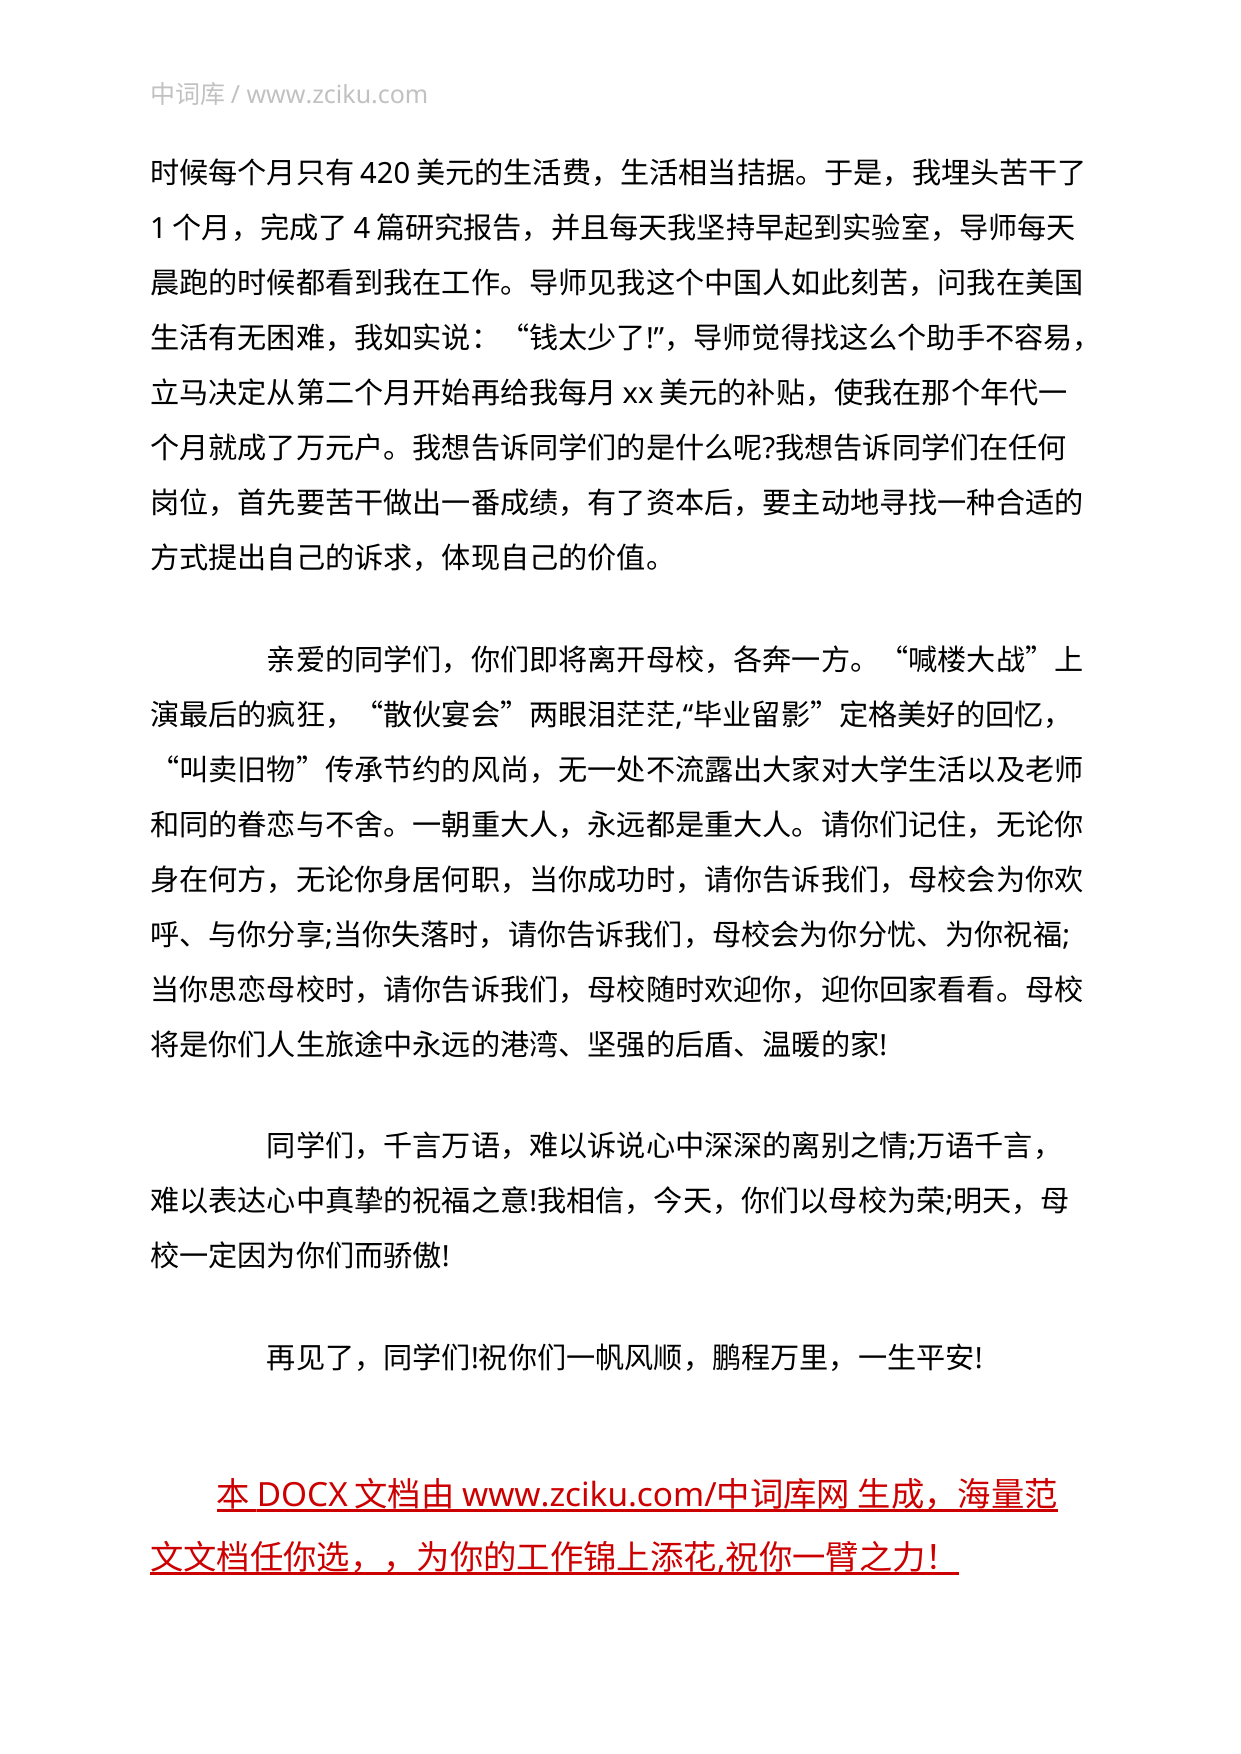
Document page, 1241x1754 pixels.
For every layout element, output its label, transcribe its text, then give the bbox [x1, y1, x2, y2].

text 同学们，千言万语，难以诉说心中深深的离别之情;万语千言，难以表达心中真挚的祝福之意!我相信，今天，你们以母校为荣;明天，母校一定因为你们而骄傲! [150, 1123, 1090, 1275]
text 本DOCX文档由 www.zciku.com/中词库网 生成，海量范文文档任你选，，为你的工作锦上添花,祝你一臂之力！ [150, 1468, 1090, 1579]
text 再见了，同学们!祝你们一帆风顺，鹏程万里，一生平安! [150, 1335, 1090, 1377]
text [150, 150, 1090, 577]
text 亲爱的同学们，你们即将离开母校，各奔一方。“喊楼大战”上演最后的疯狂，“散伙宴会”两眼泪茫茫,“毕业留影”定格美好的回忆，“叫卖旧物”传承节约的风尚，无一处不流露出大家对大学生活以及老师和同的眷恋与不舍。一朝重大人，永远都是重大人。请你们记住，无论你身在何方，无论你身居何职，当你成功时，请你告诉我们，母校会为你欢呼、与你分享;当你失落时，请你告诉我们，母校会为你分忧、为你祝福;当你思恋母校时，请你告诉我们，母校随时欢迎你，迎你回家看看。母校将是你们人生旅途中永远的港湾、坚强的后盾、温暖的家! [150, 637, 1090, 1063]
